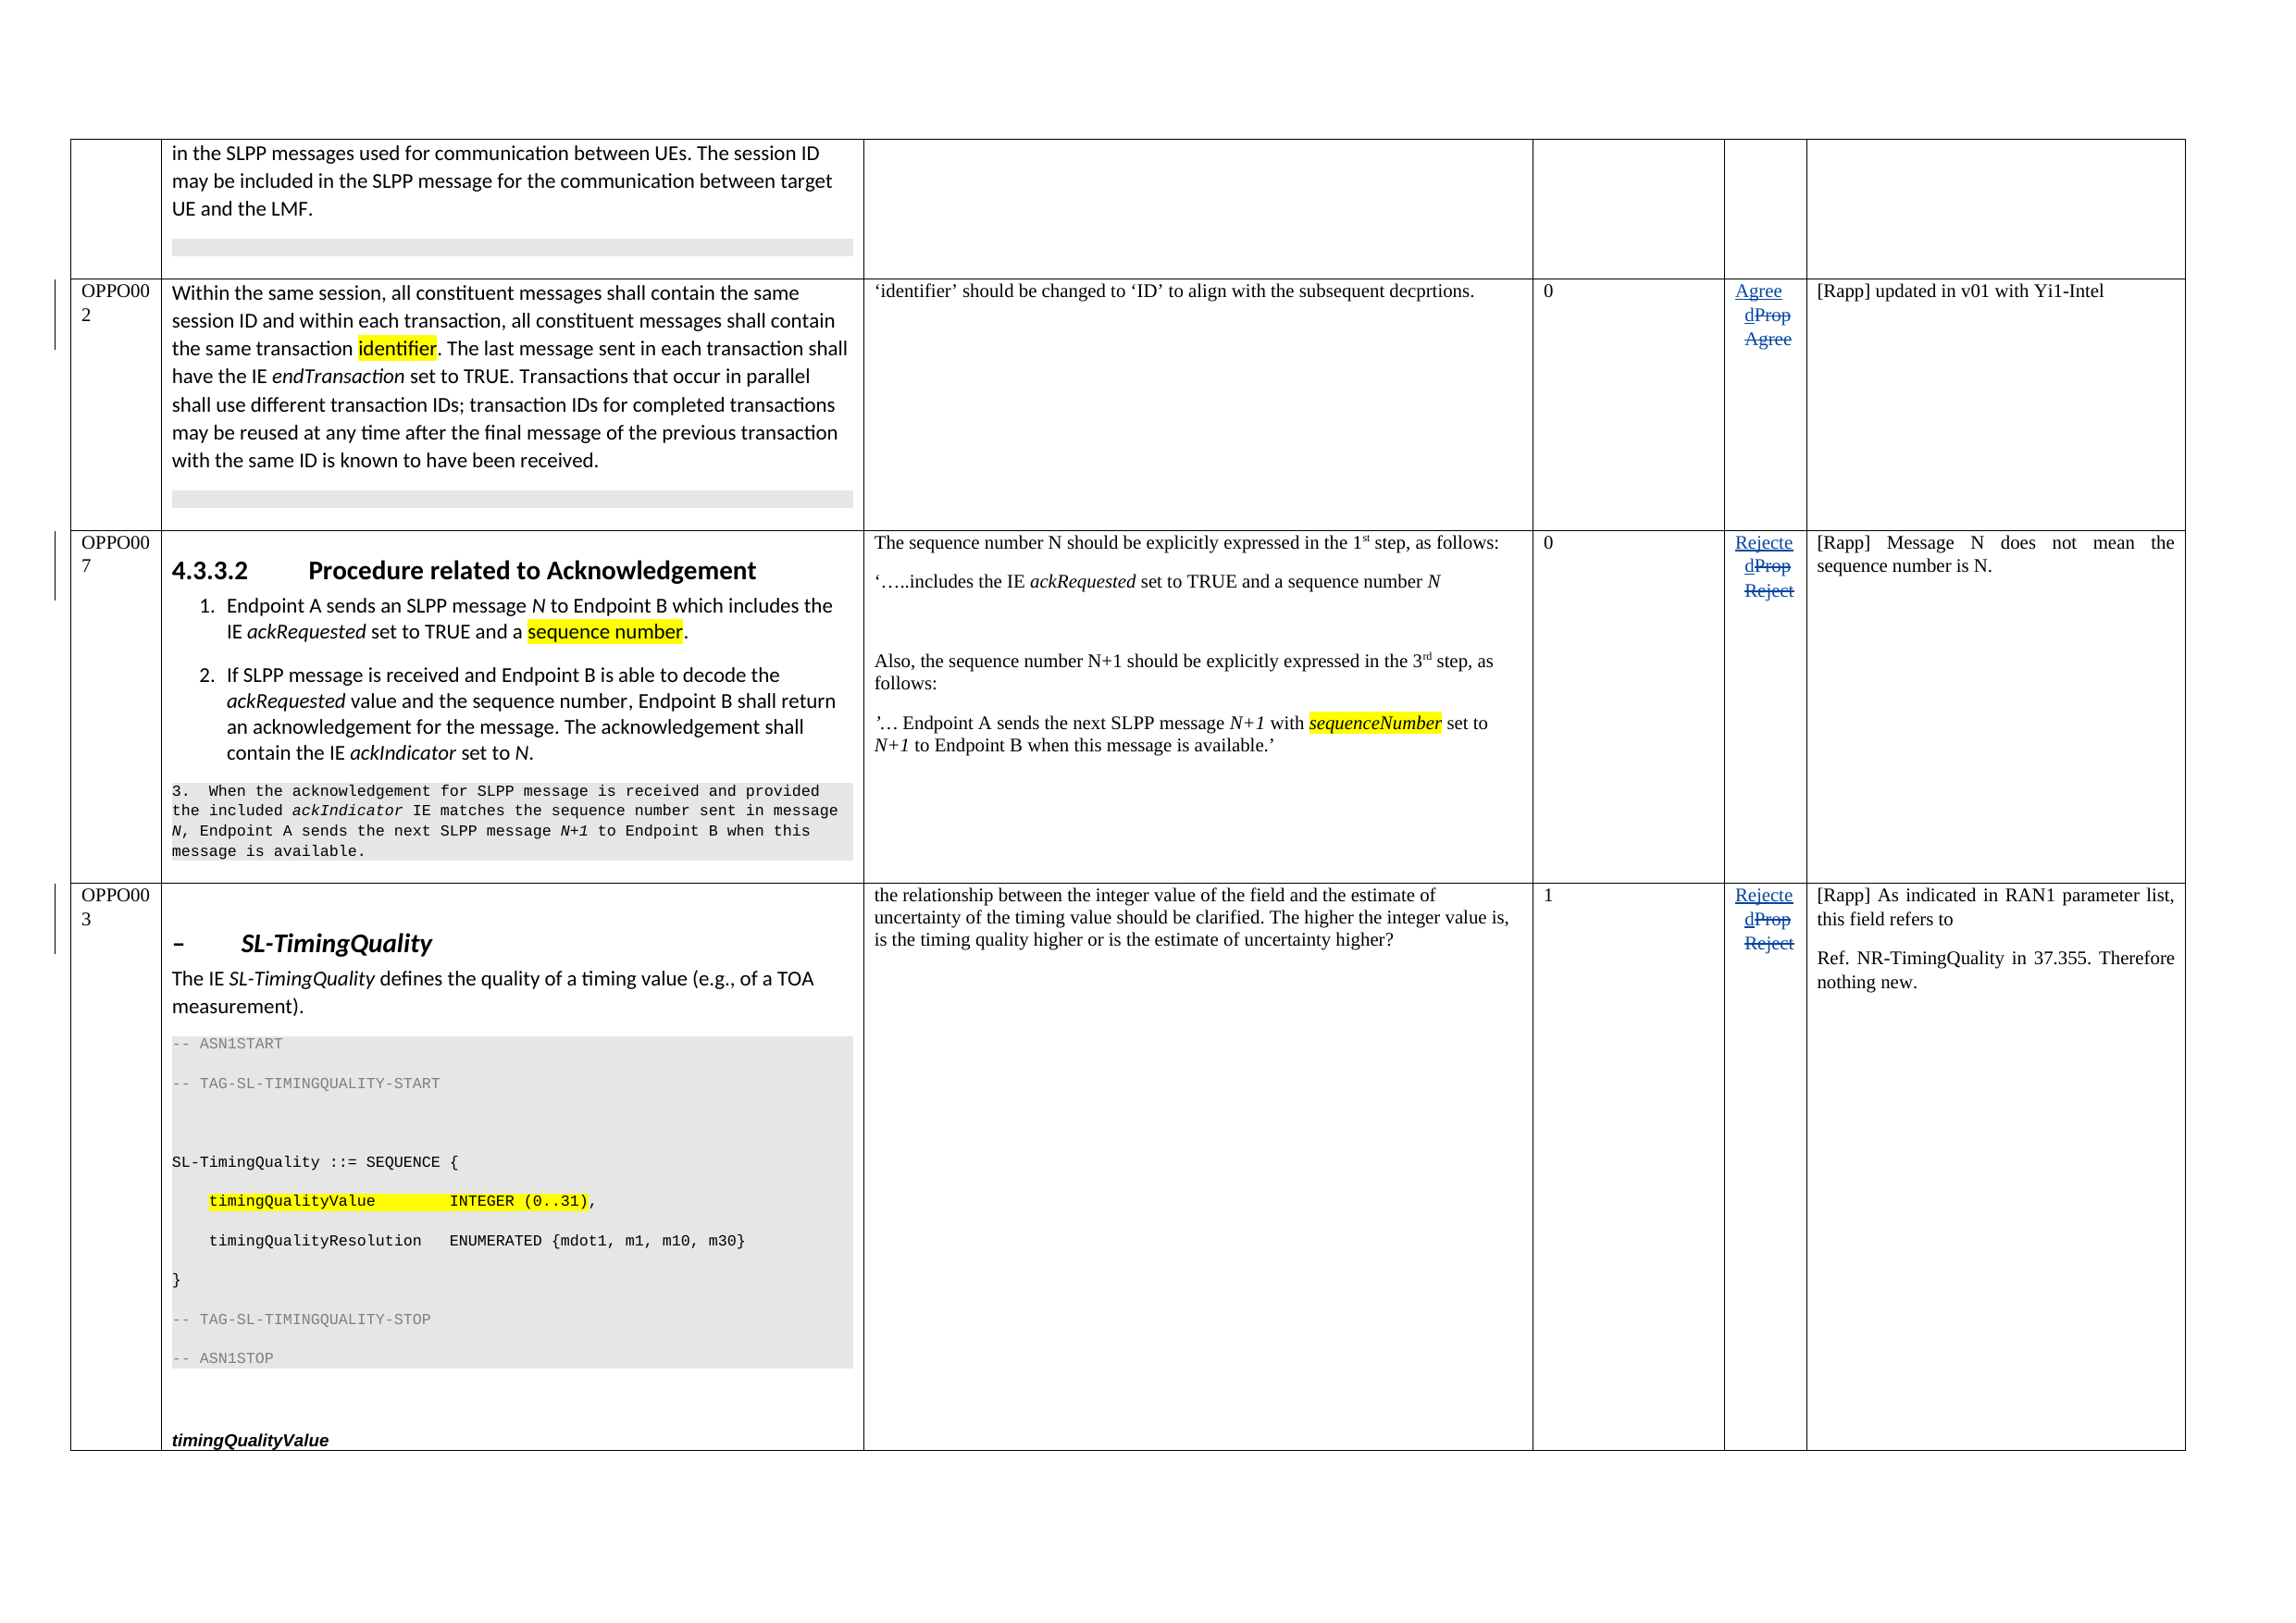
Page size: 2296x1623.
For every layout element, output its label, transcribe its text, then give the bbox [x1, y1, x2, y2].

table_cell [1807, 140, 2185, 279]
table_cell OPPO001 [71, 140, 161, 279]
table_cell [1725, 140, 1806, 279]
table_cell Within the same session, all constituent messages shall contain the same session ID and within each transaction, all constituent messages shall contain the same transaction identifier. The last message sent in each transaction shall have the IE endTransaction set to TRUE. Transactions that occur in parallel shall use different transaction IDs; transaction IDs for completed transactions may be reused at any time after the final message of the previous transaction with the same ID is known to have been received. [162, 279, 863, 529]
table_cell 1 [1533, 884, 1724, 1450]
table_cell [1807, 884, 2185, 1450]
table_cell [864, 884, 1533, 1450]
table_cell 0 [1533, 279, 1724, 529]
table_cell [162, 884, 863, 1450]
table_cell 0 [1533, 531, 1724, 882]
table_cell OPPO003 [71, 884, 161, 1450]
table_cell [Rapp] Message N does not mean the sequence number is N. [1807, 531, 2185, 882]
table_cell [864, 140, 1533, 279]
table_cell 0 [1533, 140, 1724, 279]
table_cell OPPO002 [71, 279, 161, 529]
table_cell [1725, 531, 1806, 882]
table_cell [162, 140, 863, 279]
table_cell The sequence number N should be explicitly expressed in the 1st step, as follows: ‘…..includes the IE ackRequested set to TRUE and a sequence number N Also, the sequence number N+1 should be explicitly expressed in the 3rd step, as follows: ’… Endpoint A sends the next SLPP message N+1 with sequenceNumber set to N+1 to Endpoint B when this message is available.’ [864, 531, 1533, 882]
table_cell 4.3.3.2 Procedure related to Acknowledgement 1. Endpoint A sends an SLPP message N to Endpoint B which includes the IE ackRequested set to TRUE and a sequence number. 2. If SLPP message is received and Endpoint B is able to decode the ackRequested value and the sequence number, Endpoint B shall return an acknowledgement for the message. The acknowledgement shall contain the IE ackIndicator set to N. 3. When the acknowledgement for SLPP message is received and provided the included ackIndicator IE matches the sequence number sent in message N, Endpoint A sends the next SLPP message N+1 to Endpoint B when this message is available. [162, 531, 863, 882]
table_cell [1725, 884, 1806, 1450]
table_cell [1725, 279, 1806, 529]
table_cell [Rapp] updated in v01 with Yi1-Intel [1807, 279, 2185, 529]
table_cell ‘identifier’ should be changed to ‘ID’ to align with the subsequent decprtions. [864, 279, 1533, 529]
table_cell OPPO007 [71, 531, 161, 882]
